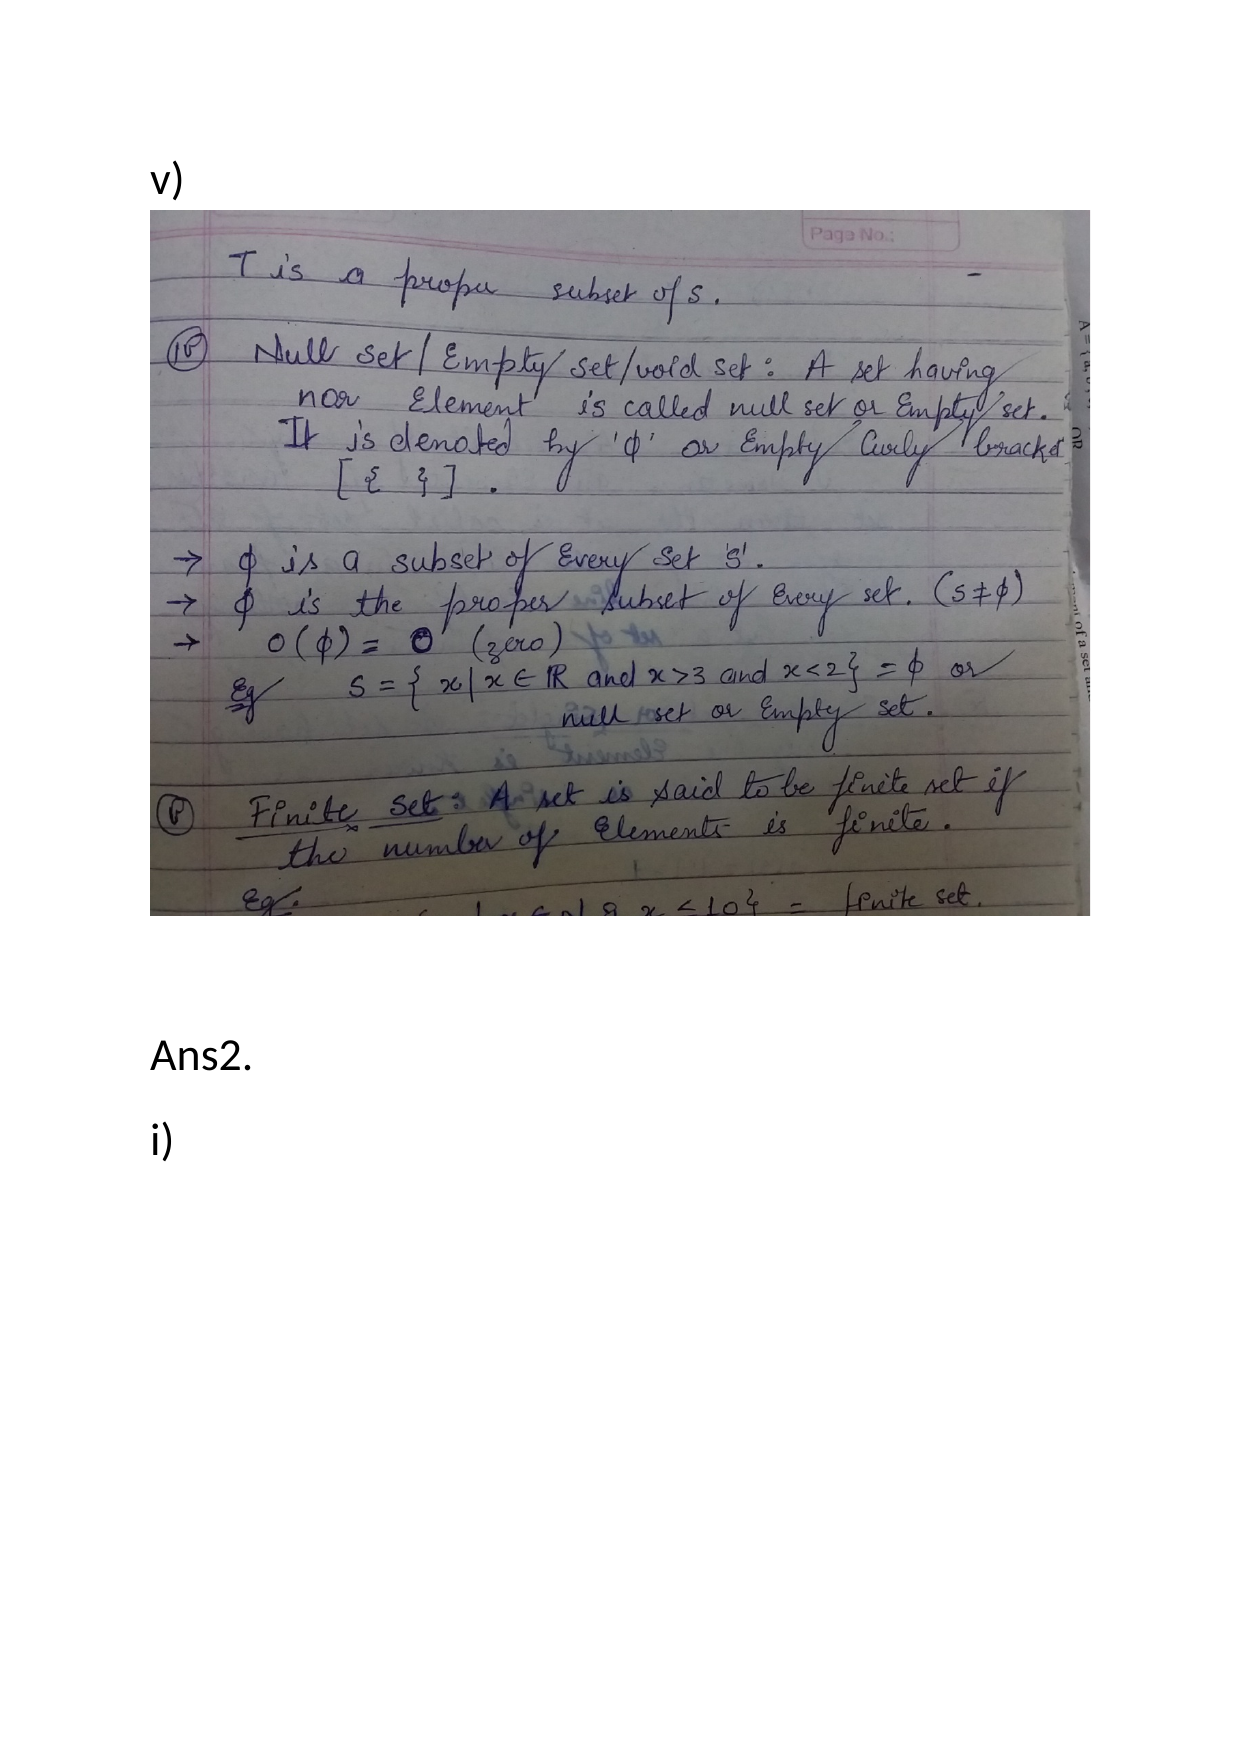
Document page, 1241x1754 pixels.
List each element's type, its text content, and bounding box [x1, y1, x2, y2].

text i) [150, 1111, 1090, 1167]
text v) [150, 150, 1090, 210]
text Ans2. [150, 1026, 1090, 1081]
picture [150, 210, 1091, 916]
